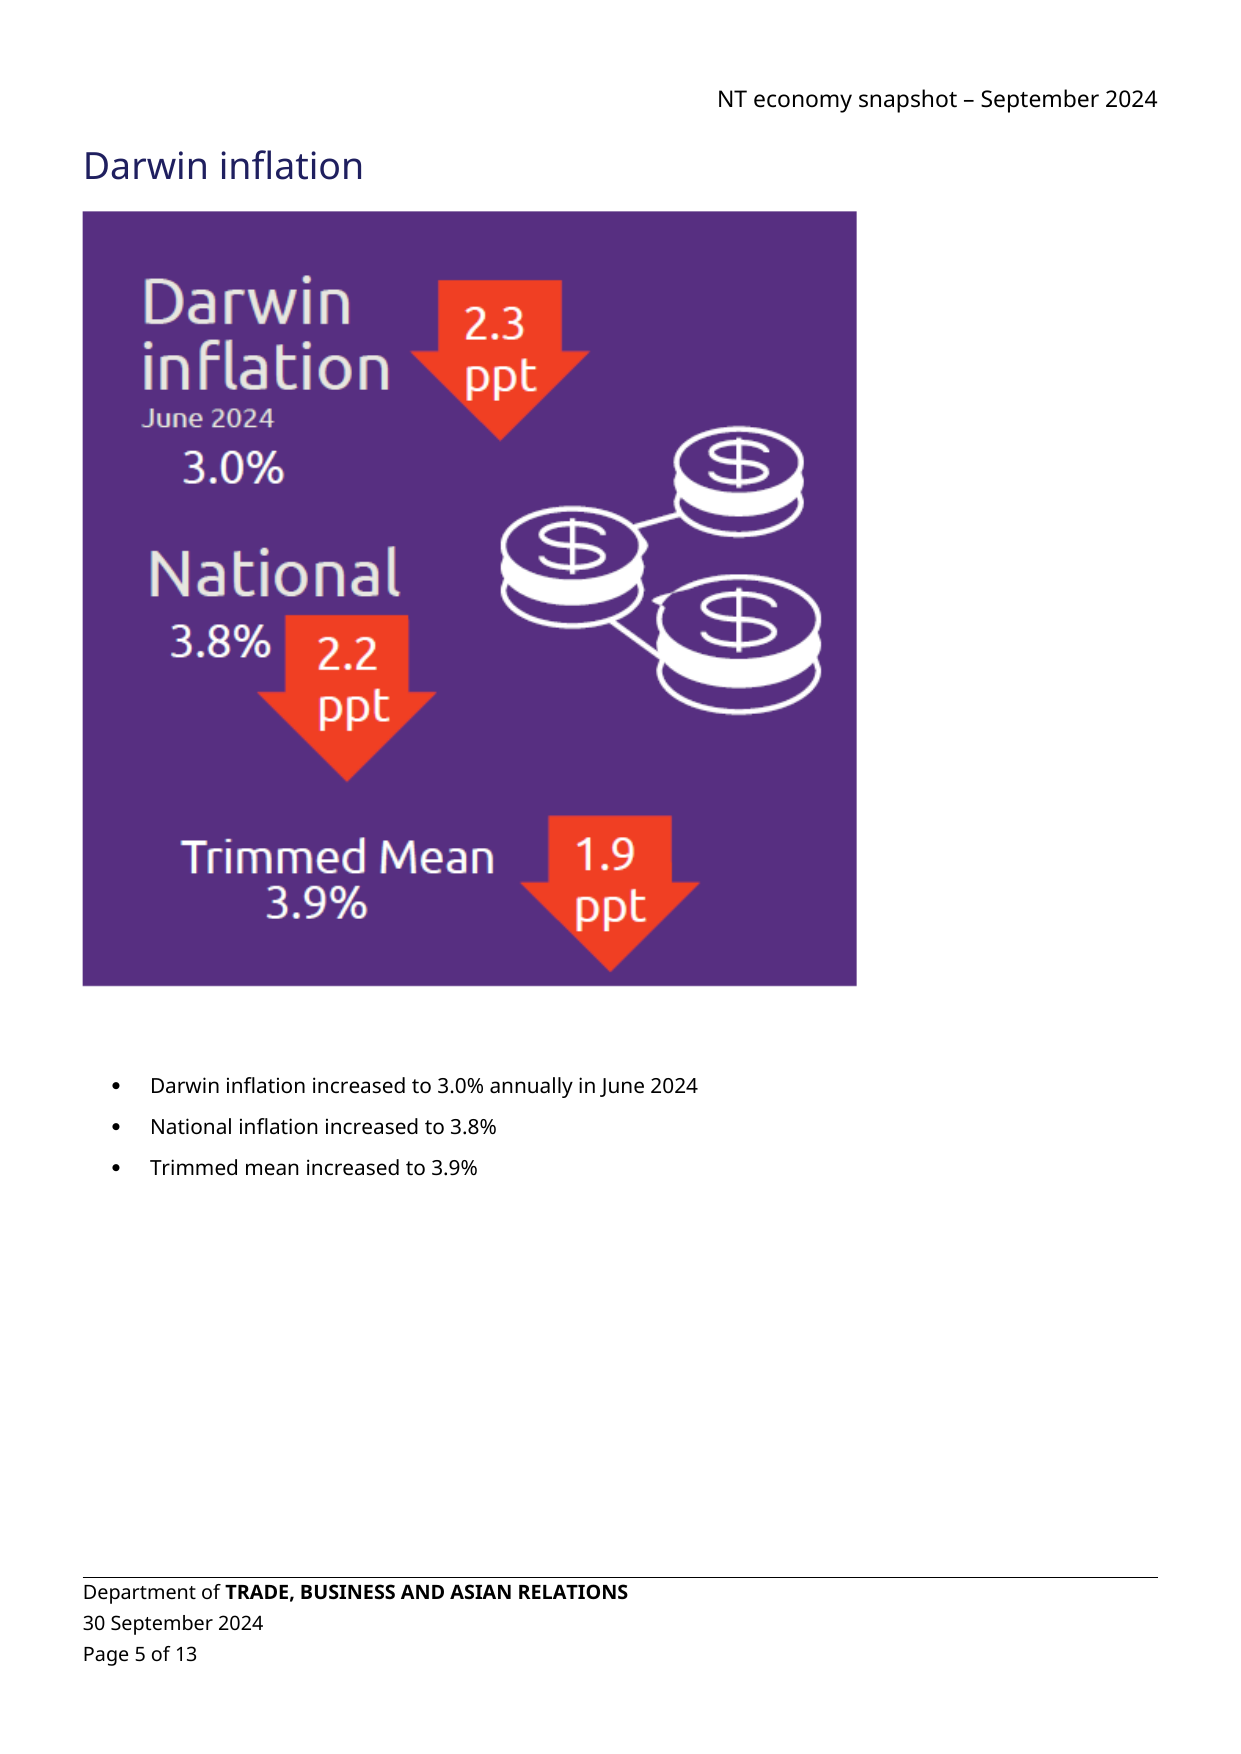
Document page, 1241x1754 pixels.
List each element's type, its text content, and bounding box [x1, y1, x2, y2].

subtitle Darwin inflation [83, 139, 1157, 190]
list National inflation increased to 3.8% [112, 1112, 1157, 1141]
list Trimmed mean increased to 3.9% [112, 1153, 1157, 1182]
list Darwin inflation increased to 3.0% annually in June 2024 [112, 1071, 1157, 1100]
